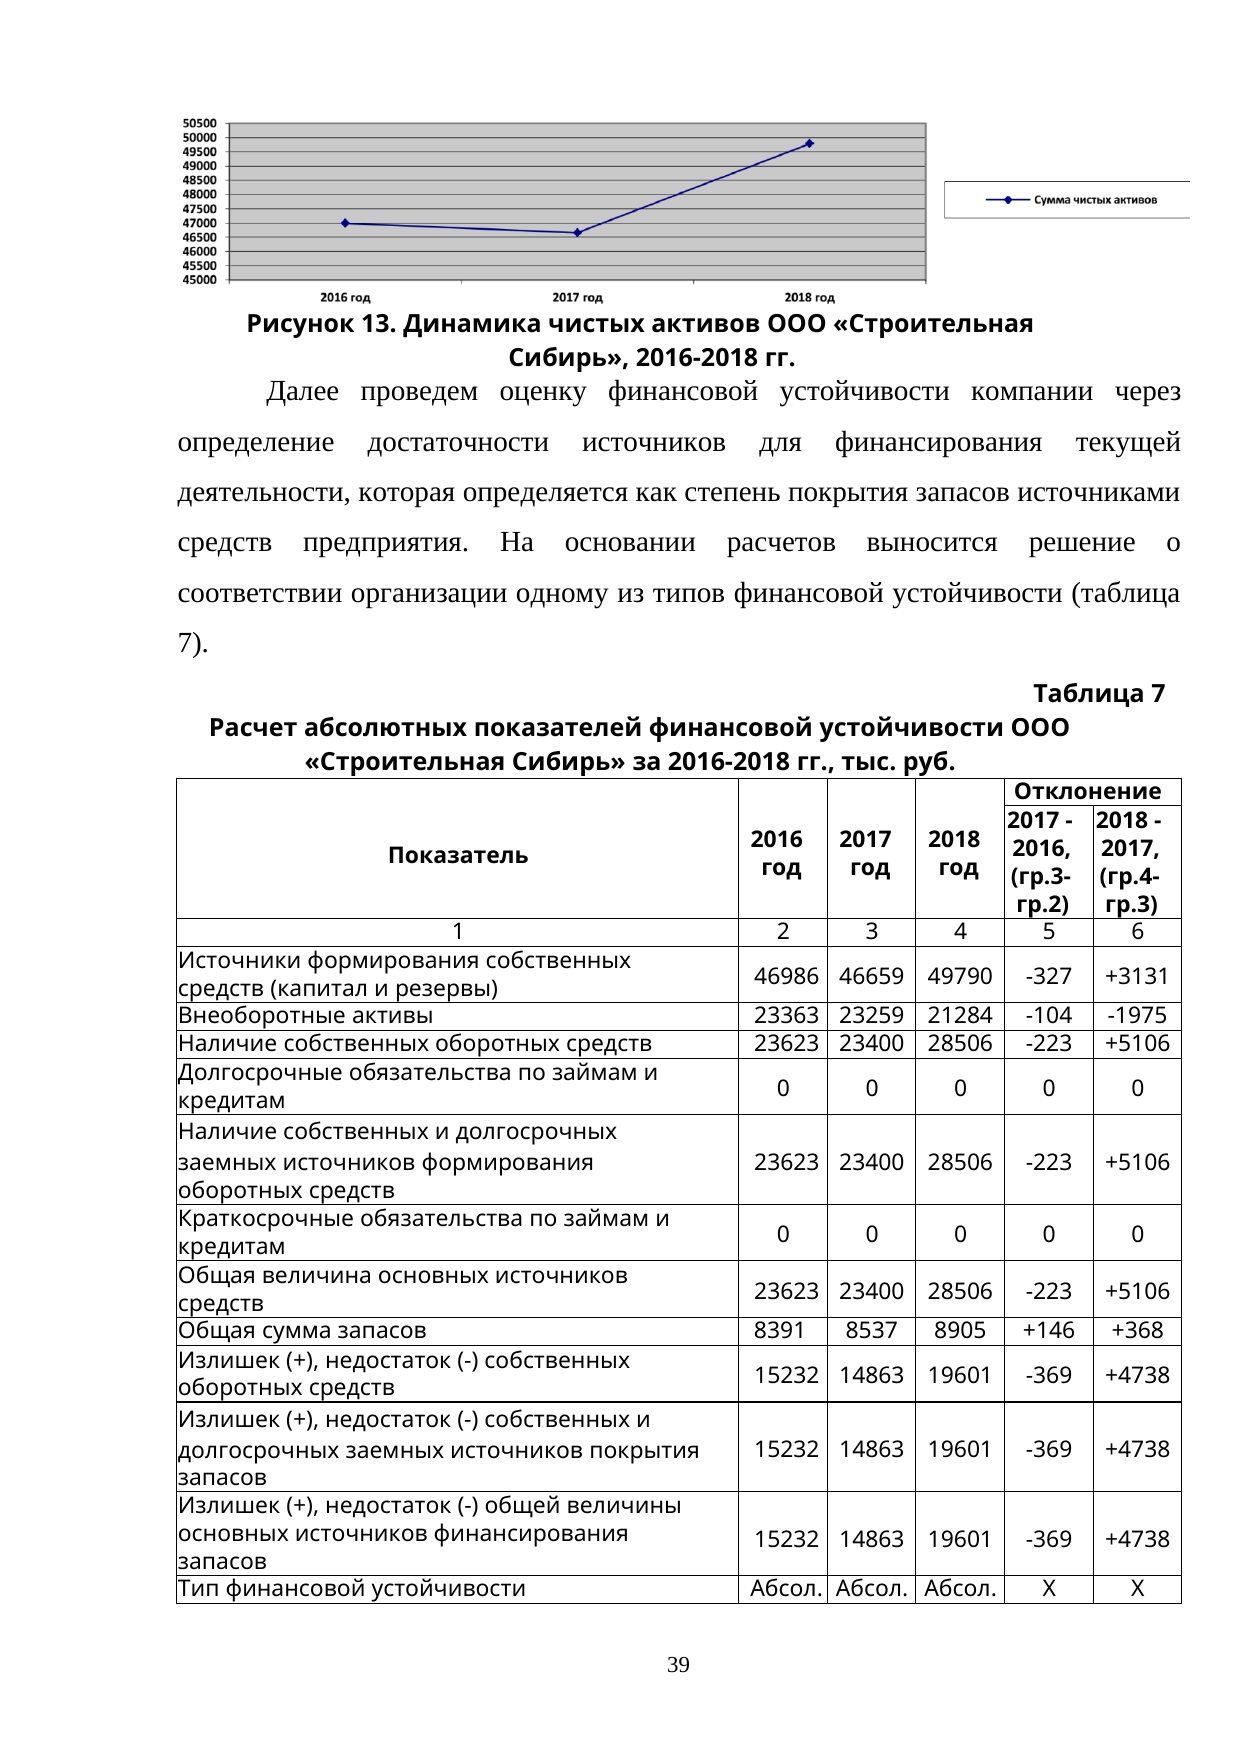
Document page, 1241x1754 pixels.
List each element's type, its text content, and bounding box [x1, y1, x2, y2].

picture [182, 118, 1190, 304]
table_cell 46659 [828, 947, 915, 1002]
text Далее проведем оценку финансовой устойчивости компании через определение достаточности источников для финансирования текущей деятельности, которая определяется как степень покрытия запасов источниками средств предприятия. На основании расчетов выносится решение о соответствии организации одному из типов финансовой устойчивости (таблица 7). [177, 373, 1181, 659]
table_cell Абсол. [916, 1576, 1004, 1603]
table_cell 21284 [916, 1003, 1004, 1030]
table_cell Краткосрочные обязательства по займам и кредитам [177, 1205, 738, 1260]
table_cell -223 [1005, 1031, 1093, 1058]
table_cell 15232 [739, 1346, 827, 1401]
table_cell -104 [1005, 1003, 1093, 1030]
table_cell +4738 [1094, 1403, 1181, 1491]
table_cell 2017 - 2016, (гр.3- гр.2) [1005, 806, 1093, 918]
table_cell 0 [916, 1059, 1004, 1114]
table_cell 23400 [828, 1115, 915, 1203]
table_cell +4738 [1094, 1346, 1181, 1401]
table_cell 46986 [739, 947, 827, 1002]
table_cell 23623 [739, 1261, 827, 1317]
table_cell +3131 [1094, 947, 1181, 1002]
table_cell 1 [177, 919, 738, 946]
text «Строительная Сибирь» за 2016-2018 гг., тыс. руб. [304, 743, 1240, 778]
table_cell 14863 [828, 1403, 915, 1491]
table_cell 0 [1005, 1205, 1093, 1260]
table_cell 14863 [828, 1346, 915, 1401]
table_cell 8537 [828, 1318, 915, 1345]
table_cell 0 [916, 1205, 1004, 1260]
table_cell 28506 [916, 1031, 1004, 1058]
table_cell 23400 [828, 1031, 915, 1058]
table_cell 0 [1005, 1059, 1093, 1114]
table_cell 15232 [739, 1492, 827, 1575]
table_cell 28506 [916, 1115, 1004, 1203]
table_cell Наличие собственных оборотных средств [177, 1031, 738, 1058]
table_cell 8905 [916, 1318, 1004, 1345]
table_cell +5106 [1094, 1115, 1181, 1203]
table_cell Общая величина основных источников средств [177, 1261, 738, 1317]
table_cell +5106 [1094, 1261, 1181, 1317]
table_cell 0 [828, 1205, 915, 1260]
table_cell Абсол. [828, 1576, 915, 1603]
table_cell +4738 [1094, 1492, 1181, 1575]
table_cell -223 [1005, 1261, 1093, 1317]
text Рисунок 13. Динамика чистых активов ООО «Строительная Сибирь», 2016-2018 гг. [246, 305, 1113, 373]
table_header 2016 год [739, 779, 827, 918]
table_cell Внеоборотные активы [177, 1003, 738, 1030]
table_cell Излишек (+), недостаток (-) общей величины основных источников финансирования запасов [177, 1492, 738, 1575]
table_cell Х [1005, 1576, 1093, 1603]
table_cell 23623 [739, 1115, 827, 1203]
table_cell Х [1094, 1576, 1181, 1603]
table_cell +368 [1094, 1318, 1181, 1345]
table_header Показатель [177, 779, 738, 918]
table_cell 3 [828, 919, 915, 946]
table_cell 23623 [739, 1031, 827, 1058]
table_cell Долгосрочные обязательства по займам и кредитам [177, 1059, 738, 1114]
table_header 2018 год [916, 779, 1004, 918]
table_cell +5106 [1094, 1031, 1181, 1058]
table_cell 19601 [916, 1346, 1004, 1401]
table_cell 14863 [828, 1492, 915, 1575]
table_cell Источники формирования собственных средств (капитал и резервы) [177, 947, 738, 1002]
table_cell 0 [739, 1205, 827, 1260]
table_cell 5 [1005, 919, 1093, 946]
table_cell 19601 [916, 1492, 1004, 1575]
table_cell Тип финансовой устойчивости [177, 1576, 738, 1603]
table_cell Абсол. [739, 1576, 827, 1603]
table_cell 0 [1094, 1059, 1181, 1114]
table_cell 0 [828, 1059, 915, 1114]
table_cell 2018 - 2017, (гр.4- гр.3) [1094, 806, 1181, 918]
table_cell 0 [739, 1059, 827, 1114]
table_cell -369 [1005, 1492, 1093, 1575]
table_cell Общая сумма запасов [177, 1318, 738, 1345]
table_cell Излишек (+), недостаток (-) собственных и долгосрочных заемных источников покрытия запасов [177, 1403, 738, 1491]
table_cell -369 [1005, 1403, 1093, 1491]
text Таблица 7 Расчет абсолютных показателей финансовой устойчивости ООО [209, 675, 1183, 743]
table_cell 23363 [739, 1003, 827, 1030]
table_cell 8391 [739, 1318, 827, 1345]
table_cell 19601 [916, 1403, 1004, 1491]
table_cell 15232 [739, 1403, 827, 1491]
table_cell 23259 [828, 1003, 915, 1030]
table_cell 49790 [916, 947, 1004, 1002]
table_cell Наличие собственных и долгосрочных заемных источников формирования оборотных средств [177, 1115, 738, 1203]
table_cell -1975 [1094, 1003, 1181, 1030]
table_cell -327 [1005, 947, 1093, 1002]
table_cell 4 [916, 919, 1004, 946]
table_header 2017 год [828, 779, 915, 918]
table_header Отклонение [1005, 779, 1181, 805]
table_cell +146 [1005, 1318, 1093, 1345]
table_cell 28506 [916, 1261, 1004, 1317]
table_cell 23400 [828, 1261, 915, 1317]
table_cell Излишек (+), недостаток (-) собственных оборотных средств [177, 1346, 738, 1401]
table_cell 2 [739, 919, 827, 946]
table_cell -369 [1005, 1346, 1093, 1401]
table_cell 0 [1094, 1205, 1181, 1260]
table_cell -223 [1005, 1115, 1093, 1203]
table_cell 6 [1094, 919, 1181, 946]
